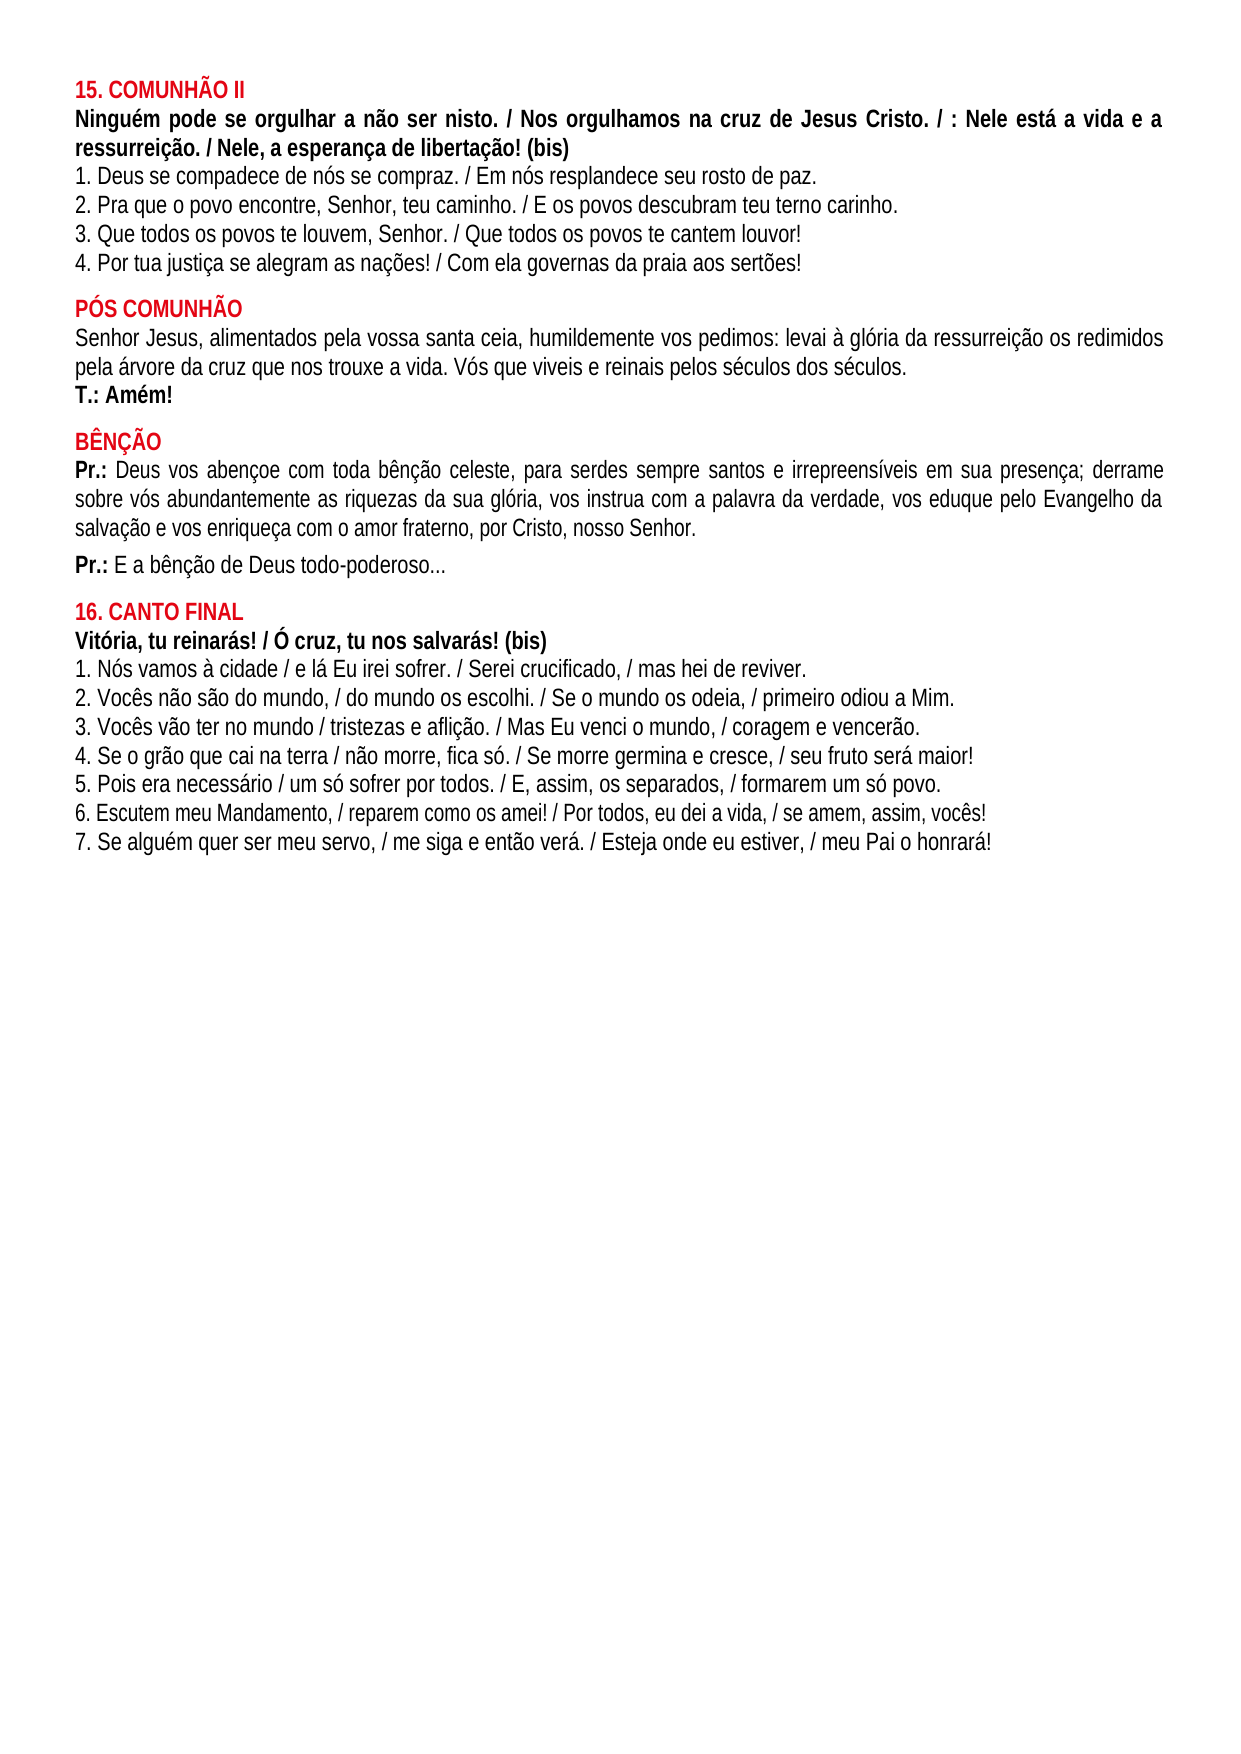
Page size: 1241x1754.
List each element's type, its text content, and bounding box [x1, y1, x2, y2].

text Pr.: Deus vos abençoe com toda bênção celeste, para serdes sempre santos e irrepreensíveis em sua presença; derrame sobre vós abundantemente as riquezas da sua glória, vos instrua com a palavra da verdade, vos eduque pelo Evangelho da salvação e vos enriqueça com o amor fraterno, por Cristo, nosso Senhor. [75, 455, 1165, 542]
text 1. Nós vamos à cidade / e lá Eu irei sofrer. / Serei crucificado, / mas hei de reviver. [75, 654, 1165, 683]
text 1. Deus se compadece de nós se compraz. / Em nós resplandece seu rosto de paz. [75, 161, 1165, 190]
text 5. Pois era necessário / um só sofrer por todos. / E, assim, os separados, / formarem um só povo. [75, 769, 1165, 798]
text Vitória, tu reinarás! / Ó cruz, tu nos salvarás! (bis) [75, 626, 1165, 654]
text Senhor Jesus, alimentados pela vossa santa ceia, humildemente vos pedimos: levai à glória da ressurreição os redimidos pela árvore da cruz que nos trouxe a vida. Vós que viveis e reinais pelos séculos dos séculos. [75, 323, 1165, 380]
text Ninguém pode se orgulhar a não ser nisto. / Nos orgulhamos na cruz de Jesus Cristo. / : Nele está a vida e a ressurreição. / Nele, a esperança de libertação! (bis) [75, 104, 1165, 161]
text 6. Escutem meu Mandamento, / reparem como os amei! / Por todos, eu dei a vida, / se amem, assim, vocês! [75, 798, 1165, 827]
text 16. Canto final [75, 597, 1165, 626]
text 7. Se alguém quer ser meu servo, / me siga e então verá. / Esteja onde eu estiver, / meu Pai o honrará! [75, 827, 1165, 856]
text T.: Amém! [75, 380, 1165, 409]
text 4. Se o grão que cai na terra / não morre, fica só. / Se morre germina e cresce, / seu fruto será maior! [75, 741, 1165, 769]
text Pós comunhão [75, 294, 1165, 323]
text bênção [75, 427, 1165, 455]
text 2. Pra que o povo encontre, Senhor, teu caminho. / E os povos descubram teu terno carinho. [75, 190, 1165, 219]
text 3. Que todos os povos te louvem, Senhor. / Que todos os povos te cantem louvor! [75, 219, 1165, 247]
text 4. Por tua justiça se alegram as nações! / Com ela governas da praia aos sertões! [75, 247, 1165, 276]
text 15. Comunhão iI [75, 75, 1165, 104]
text Pr.: E a bênção de Deus todo-poderoso... [75, 551, 1165, 579]
text 3. Vocês vão ter no mundo / tristezas e aflição. / Mas Eu venci o mundo, / coragem e vencerão. [75, 712, 1165, 741]
text 2. Vocês não são do mundo, / do mundo os escolhi. / Se o mundo os odeia, / primeiro odiou a Mim. [75, 683, 1165, 712]
